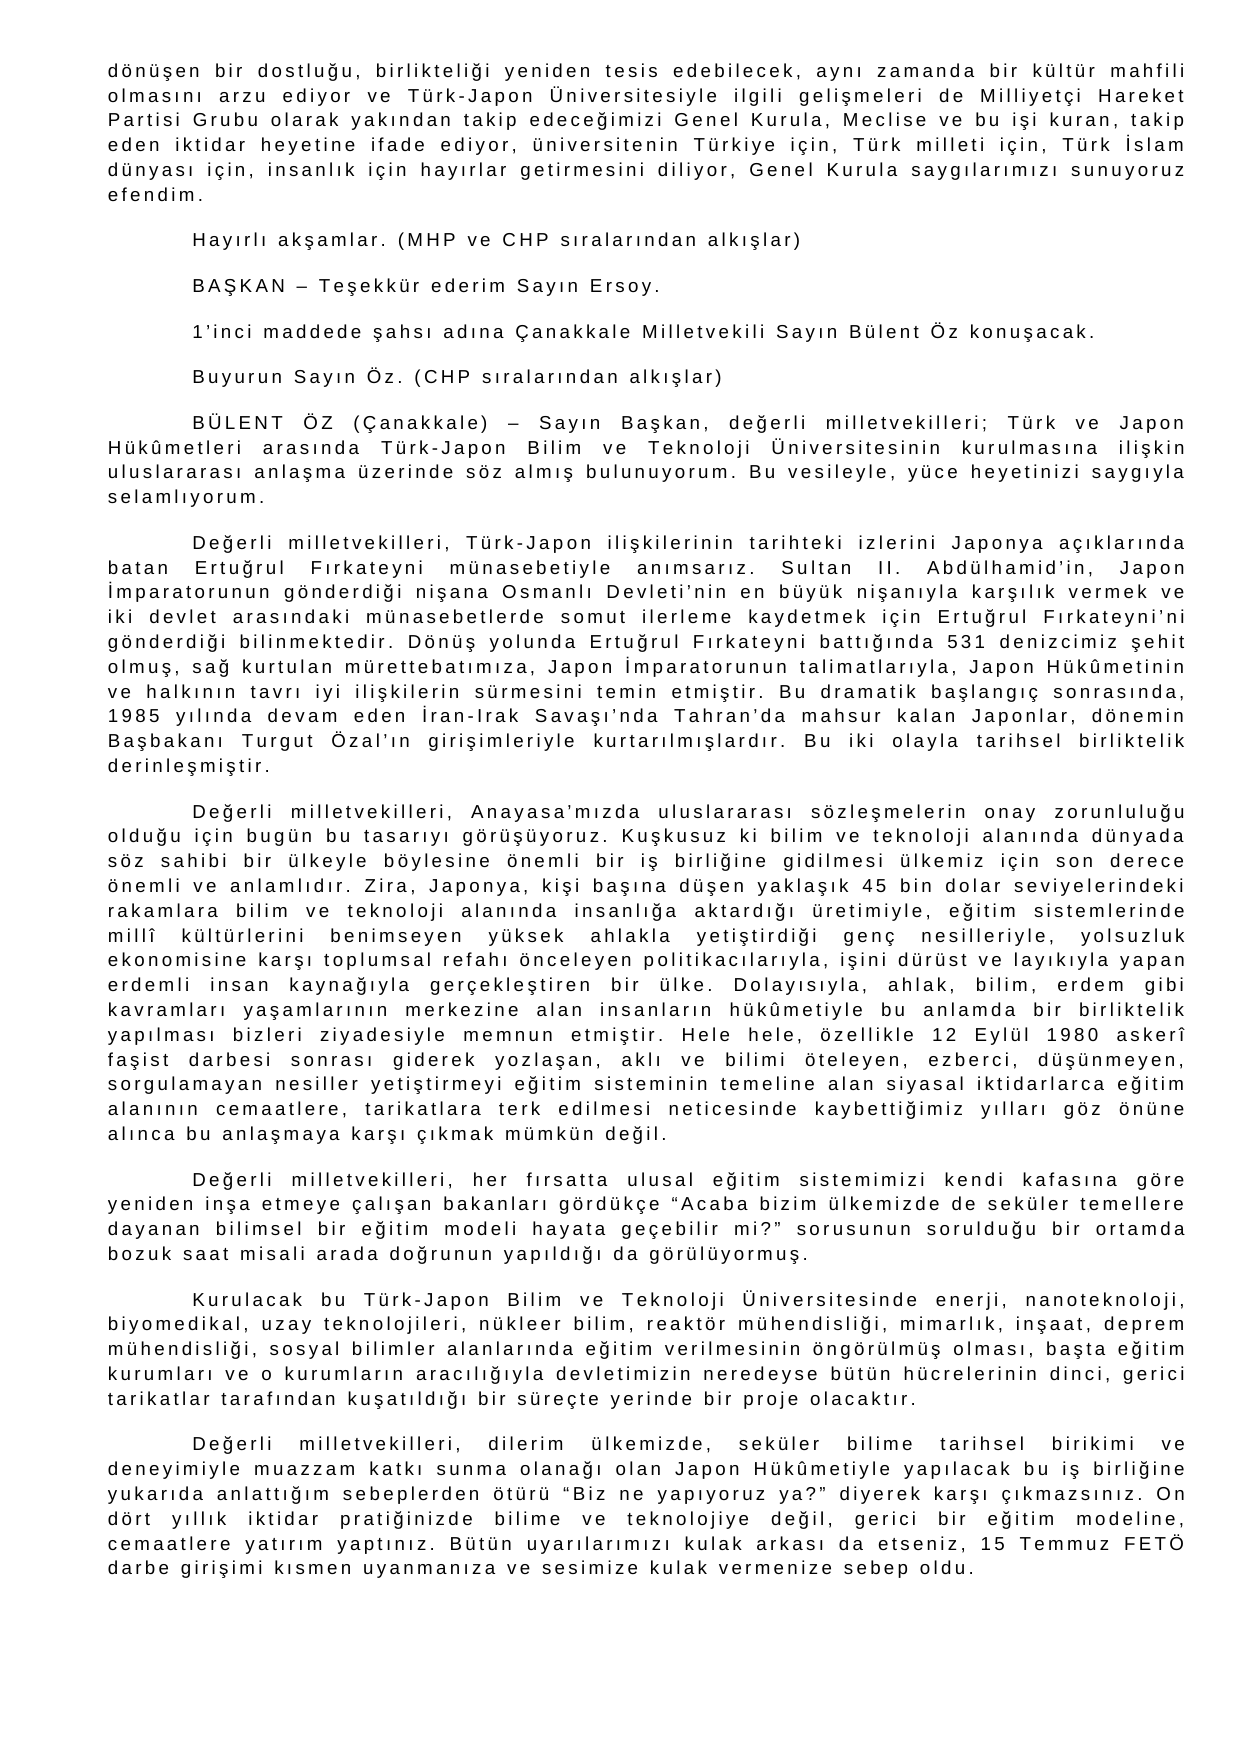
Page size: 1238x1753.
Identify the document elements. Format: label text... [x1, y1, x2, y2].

text BÜLENT ÖZ (Çanakkale) – Sayın Başkan, değerli milletvekilleri; Türk ve Japon Hükûmetleri arasında Türk-Japon Bilim ve Teknoloji Üniversitesinin kurulmasına ilişkin uluslararası anlaşma üzerinde söz almış bulunuyorum. Bu vesileyle, yüce heyetinizi saygıyla selamlıyorum. [108, 412, 1186, 508]
text Buyurun Sayın Öz. (CHP sıralarından alkışlar) [108, 366, 1186, 388]
text Değerli milletvekilleri, dilerim ülkemizde, seküler bilime tarihsel birikimi ve deneyimiyle muazzam katkı sunma olanağı olan Japon Hükûmetiyle yapılacak bu iş birliğine yukarıda anlattığım sebeplerden ötürü “Biz ne yapıyoruz ya?” diyerek karşı çıkmazsınız. On dört yıllık iktidar pratiğinizde bilime ve teknolojiye değil, gerici bir eğitim modeline, cemaatlere yatırım yaptınız. Bütün uyarılarımızı kulak arkası da etseniz, 15 Temmuz FETÖ darbe girişimi kısmen uyanmanıza ve sesimize kulak vermenize sebep oldu. [108, 1433, 1186, 1579]
text BAŞKAN – Teşekkür ederim Sayın Ersoy. [108, 275, 1186, 296]
text Hayırlı akşamlar. (MHP ve CHP sıralarından alkışlar) [108, 229, 1186, 251]
text Değerli milletvekilleri, Türk-Japon ilişkilerinin tarihteki izlerini Japonya açıklarında batan Ertuğrul Fırkateyni münasebetiyle anımsarız. Sultan II. Abdülhamid’in, Japon İmparatorunun gönderdiği nişana Osmanlı Devleti’nin en büyük nişanıyla karşılık vermek ve iki devlet arasındaki münasebetlerde somut ilerleme kaydetmek için Ertuğrul Fırkateyni’ni gönderdiği bilinmektedir. Dönüş yolunda Ertuğrul Fırkateyni battığında 531 denizcimiz şehit olmuş, sağ kurtulan mürettebatımıza, Japon İmparatorunun talimatlarıyla, Japon Hükûmetinin ve halkının tavrı iyi ilişkilerin sürmesini temin etmiştir. Bu dramatik başlangıç sonrasında, 1985 yılında devam eden İran-Irak Savaşı’nda Tahran’da mahsur kalan Japonlar, dönemin Başbakanı Turgut Özal’ın girişimleriyle kurtarılmışlardır. Bu iki olayla tarihsel birliktelik derinleşmiştir. [108, 532, 1186, 776]
text 1’inci maddede şahsı adına Çanakkale Milletvekili Sayın Bülent Öz konuşacak. [108, 321, 1186, 342]
text Kurulacak bu Türk-Japon Bilim ve Teknoloji Üniversitesinde enerji, nanoteknoloji, biyomedikal, uzay teknolojileri, nükleer bilim, reaktör mühendisliği, mimarlık, inşaat, deprem mühendisliği, sosyal bilimler alanlarında eğitim verilmesinin öngörülmüş olması, başta eğitim kurumları ve o kurumların aracılığıyla devletimizin neredeyse bütün hücrelerinin dinci, gerici tarikatlar tarafından kuşatıldığı bir süreçte yerinde bir proje olacaktır. [108, 1288, 1186, 1409]
text Değerli milletvekilleri, Anayasa’mızda uluslararası sözleşmelerin onay zorunluluğu olduğu için bugün bu tasarıyı görüşüyoruz. Kuşkusuz ki bilim ve teknoloji alanında dünyada söz sahibi bir ülkeyle böylesine önemli bir iş birliğine gidilmesi ülkemiz için son derece önemli ve anlamlıdır. Zira, Japonya, kişi başına düşen yaklaşık 45 bin dolar seviyelerindeki rakamlara bilim ve teknoloji alanında insanlığa aktardığı üretimiyle, eğitim sistemlerinde millî kültürlerini benimseyen yüksek ahlakla yetiştirdiği genç nesilleriyle, yolsuzluk ekonomisine karşı toplumsal refahı önceleyen politikacılarıyla, işini dürüst ve layıkıyla yapan erdemli insan kaynağıyla gerçekleştiren bir ülke. Dolayısıyla, ahlak, bilim, erdem gibi kavramları yaşamlarının merkezine alan insanların hükûmetiyle bu anlamda bir birliktelik yapılması bizleri ziyadesiyle memnun etmiştir. Hele hele, özellikle 12 Eylül 1980 askerî faşist darbesi sonrası giderek yozlaşan, aklı ve bilimi öteleyen, ezberci, düşünmeyen, sorgulamayan nesiller yetiştirmeyi eğitim sisteminin temeline alan siyasal iktidarlarca eğitim alanının cemaatlere, tarikatlara terk edilmesi neticesinde kaybettiğimiz yılları göz önüne alınca bu anlaşmaya karşı çıkmak mümkün değil. [108, 801, 1186, 1144]
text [108, 60, 1186, 205]
text Değerli milletvekilleri, her fırsatta ulusal eğitim sistemimizi kendi kafasına göre yeniden inşa etmeye çalışan bakanları gördükçe “Acaba bizim ülkemizde de seküler temellere dayanan bilimsel bir eğitim modeli hayata geçebilir mi?” sorusunun sorulduğu bir ortamda bozuk saat misali arada doğrunun yapıldığı da görülüyormuş. [108, 1168, 1186, 1264]
